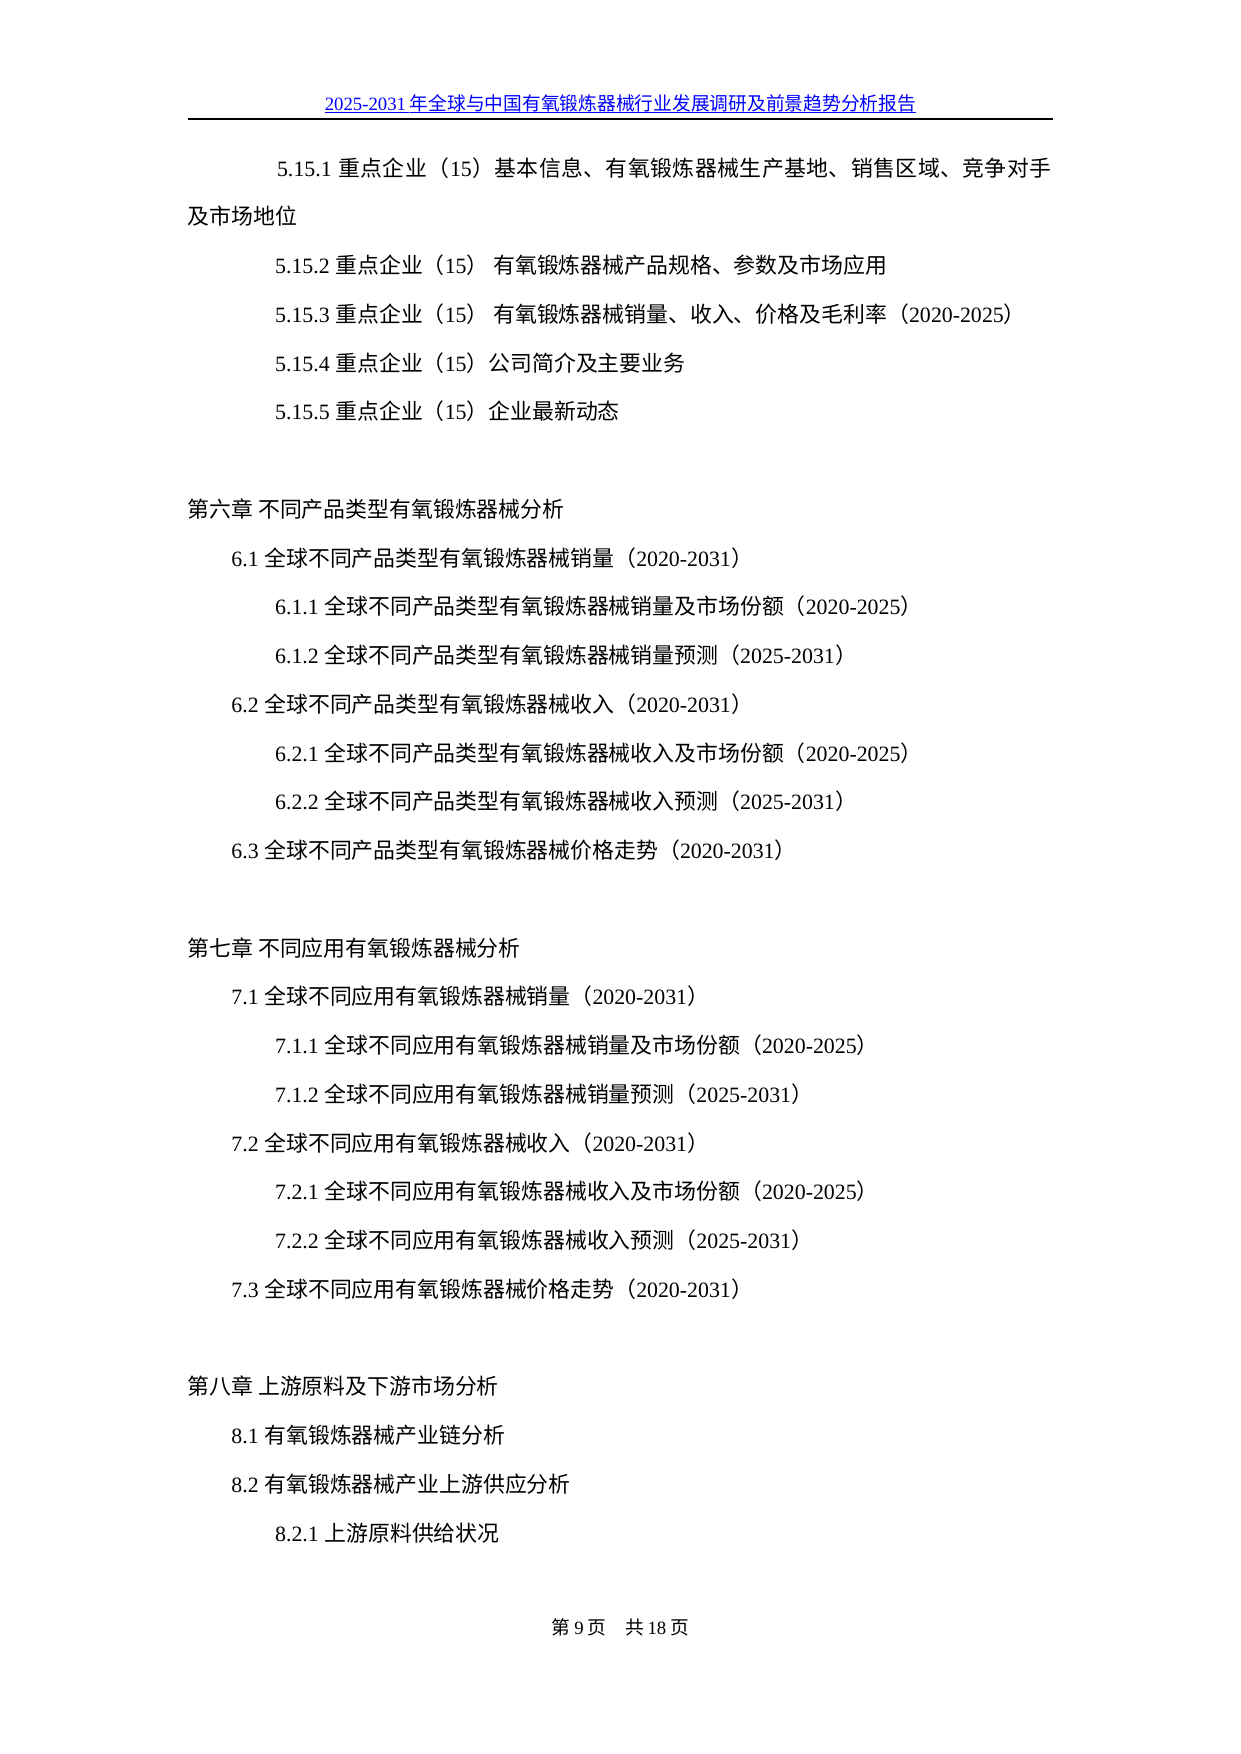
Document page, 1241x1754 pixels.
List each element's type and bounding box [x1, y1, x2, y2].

text [187, 150, 1053, 1548]
